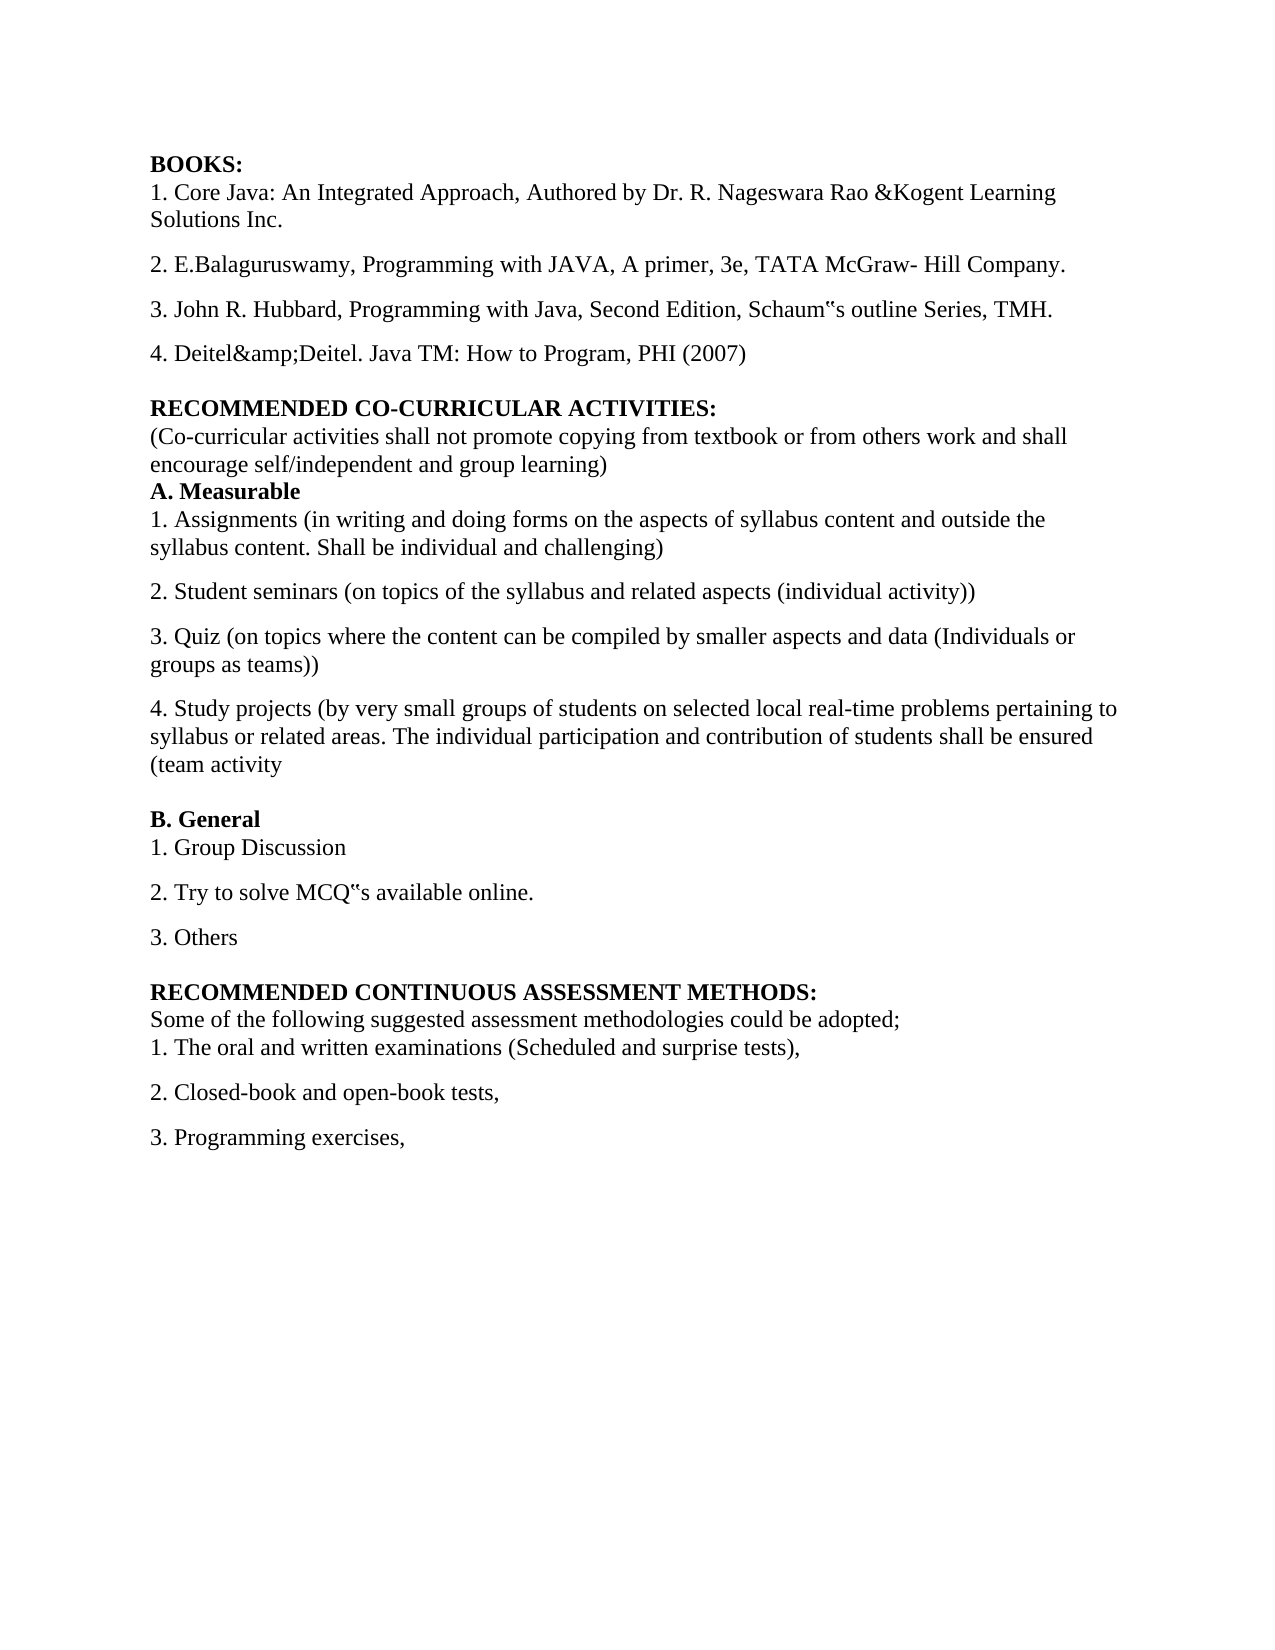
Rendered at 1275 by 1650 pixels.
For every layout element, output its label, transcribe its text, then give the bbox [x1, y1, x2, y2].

text 2. E.Balaguruswamy, Programming with JAVA, A primer, 3e, TATA McGraw- Hill Company. [150, 250, 1125, 277]
text 3. Others [150, 922, 1125, 950]
text B. General [150, 805, 1125, 832]
text 1. Assignments (in writing and doing forms on the aspects of syllabus content and outside the syllabus content. Shall be individual and challenging) [150, 505, 1125, 560]
text 4. Deitel&amp;Deitel. Java TM: How to Program, PHI (2007) [150, 339, 1125, 367]
text (Co-curricular activities shall not promote copying from textbook or from others work and shall encourage self/independent and group learning) [150, 422, 1125, 477]
text 2. Closed-book and open-book tests, [150, 1078, 1125, 1106]
text 3. Programming exercises, [150, 1123, 1125, 1151]
text RECOMMENDED CONTINUOUS ASSESSMENT METHODS: [150, 978, 1125, 1005]
text 3. John R. Hubbard, Programming with Java, Second Edition, Schaum‟s outline Series, TMH. [150, 294, 1125, 322]
text 4. Study projects (by very small groups of students on selected local real-time problems pertaining to syllabus or related areas. The individual participation and contribution of students shall be ensured (team activity [150, 694, 1125, 777]
text A. Measurable [150, 477, 1125, 505]
text 1. The oral and written examinations (Scheduled and surprise tests), [150, 1033, 1125, 1061]
text 1. Core Java: An Integrated Approach, Authored by Dr. R. Nageswara Rao &Kogent Learning Solutions Inc. [150, 178, 1125, 233]
text 1. Group Discussion [150, 832, 1125, 860]
text 3. Quiz (on topics where the content can be compiled by smaller aspects and data (Individuals or groups as teams)) [150, 622, 1125, 677]
text RECOMMENDED CO-CURRICULAR ACTIVITIES: [150, 394, 1125, 422]
text Some of the following suggested assessment methodologies could be adopted; [150, 1005, 1125, 1033]
text BOOKS: [150, 150, 1125, 178]
text 2. Try to solve MCQ‟s available online. [150, 877, 1125, 905]
text 2. Student seminars (on topics of the syllabus and related aspects (individual activity)) [150, 577, 1125, 605]
